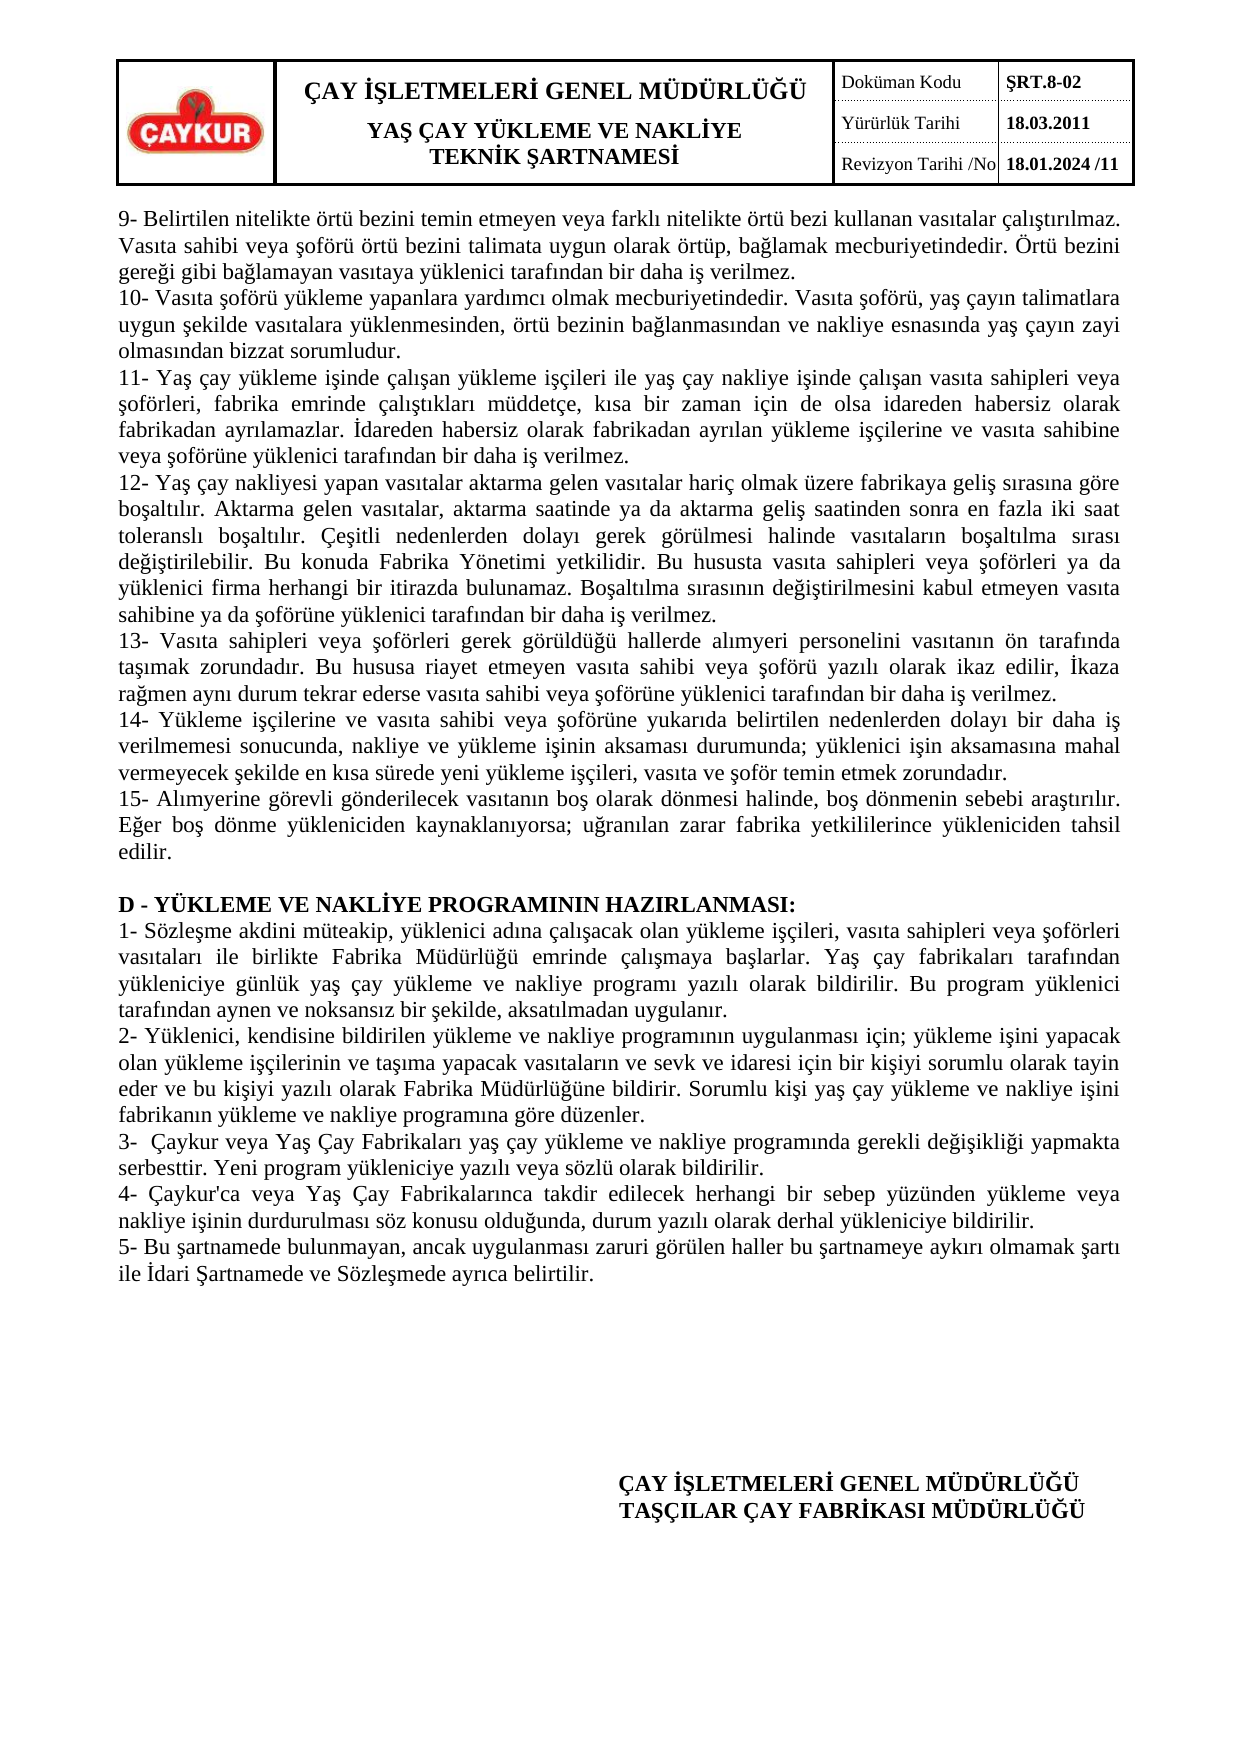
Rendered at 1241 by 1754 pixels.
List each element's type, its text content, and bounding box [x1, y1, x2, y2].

text 14- Yükleme işçilerine ve vasıta sahibi veya şoförüne yukarıda belirtilen nedenlerden dolayı bir daha iş verilmemesi sonucunda, nakliye ve yükleme işinin aksaması durumunda; yüklenici işin aksamasına mahal vermeyecek şekilde en kısa sürede yeni yükleme işçileri, vasıta ve şoför temin etmek zorundadır. [118, 706, 1122, 785]
text 3- Çaykur veya Yaş Çay Fabrikaları yaş çay yükleme ve nakliye programında gerekli değişikliği yapmakta serbesttir. Yeni program yükleniciye yazılı veya sözlü olarak bildirilir. [118, 1128, 1122, 1181]
text 2- Yüklenici, kendisine bildirilen yükleme ve nakliye programının uygulanması için; yükleme işini yapacak olan yükleme işçilerinin ve taşıma yapacak vasıtaların ve sevk ve idaresi için bir kişiyi sorumlu olarak tayin eder ve bu kişiyi yazılı olarak Fabrika Müdürlüğüne bildirir. Sorumlu kişi yaş çay yükleme ve nakliye işini fabrikanın yükleme ve nakliye programına göre düzenler. [118, 1022, 1122, 1128]
picture [125, 86, 267, 159]
text 4- Çaykur'ca veya Yaş Çay Fabrikalarınca takdir edilecek herhangi bir sebep yüzünden yükleme veya nakliye işinin durdurulması söz konusu olduğunda, durum yazılı olarak derhal yükleniciye bildirilir. [118, 1181, 1122, 1233]
text 13- Vasıta sahipleri veya şoförleri gerek görüldüğü hallerde alımyeri personelini vasıtanın ön tarafında taşımak zorundadır. Bu hususa riayet etmeyen vasıta sahibi veya şoförü yazılı olarak ikaz edilir, İkaza rağmen aynı durum tekrar ederse vasıta sahibi veya şoförüne yüklenici tarafından bir daha iş verilmez. [118, 627, 1122, 706]
text 10- Vasıta şoförü yükleme yapanlara yardımcı olmak mecburiyetindedir. Vasıta şoförü, yaş çayın talimatlara uygun şekilde vasıtalara yüklenmesinden, örtü bezinin bağlanmasından ve nakliye esnasında yaş çayın zayi olmasından bizzat sorumludur. [118, 284, 1122, 363]
text D - YÜKLEME VE NAKLİYE PROGRAMININ HAZIRLANMASI: [118, 891, 1122, 917]
text 9- Belirtilen nitelikte örtü bezini temin etmeyen veya farklı nitelikte örtü bezi kullanan vasıtalar çalıştırılmaz. Vasıta sahibi veya şoförü örtü bezini talimata uygun olarak örtüp, bağlamak mecburiyetindedir. Örtü bezini gereği gibi bağlamayan vasıtaya yüklenici tarafından bir daha iş verilmez. [118, 205, 1122, 284]
text TAŞÇILAR ÇAY FABRİKASI MÜDÜRLÜĞÜ [118, 1497, 1122, 1523]
text 11- Yaş çay yükleme işinde çalışan yükleme işçileri ile yaş çay nakliye işinde çalışan vasıta sahipleri veya şoförleri, fabrika emrinde çalıştıkları müddetçe, kısa bir zaman için de olsa idareden habersiz olarak fabrikadan ayrılamazlar. İdareden habersiz olarak fabrikadan ayrılan yükleme işçilerine ve vasıta sahibine veya şoförüne yüklenici tarafından bir daha iş verilmez. [118, 363, 1122, 469]
subtitle ÇAY İŞLETMELERİ GENEL MÜDÜRLÜĞÜ [118, 1470, 1122, 1497]
text 5- Bu şartnamede bulunmayan, ancak uygulanması zaruri görülen haller bu şartnameye aykırı olmamak şartı ile İdari Şartnamede ve Sözleşmede ayrıca belirtilir. [118, 1233, 1122, 1286]
text 15- Alımyerine görevli gönderilecek vasıtanın boş olarak dönmesi halinde, boş dönmenin sebebi araştırılır. Eğer boş dönme yükleniciden kaynaklanıyorsa; uğranılan zarar fabrika yetkililerince yükleniciden tahsil edilir. [118, 785, 1122, 864]
text 1- Sözleşme akdini müteakip, yüklenici adına çalışacak olan yükleme işçileri, vasıta sahipleri veya şoförleri vasıtaları ile birlikte Fabrika Müdürlüğü emrinde çalışmaya başlarlar. Yaş çay fabrikaları tarafından yükleniciye günlük yaş çay yükleme ve nakliye programı yazılı olarak bildirilir. Bu program yüklenici tarafından aynen ve noksansız bir şekilde, aksatılmadan uygulanır. [118, 917, 1122, 1022]
text 12- Yaş çay nakliyesi yapan vasıtalar aktarma gelen vasıtalar hariç olmak üzere fabrikaya geliş sırasına göre boşaltılır. Aktarma gelen vasıtalar, aktarma saatinde ya da aktarma geliş saatinden sonra en fazla iki saat toleranslı boşaltılır. Çeşitli nedenlerden dolayı gerek görülmesi halinde vasıtaların boşaltılma sırası değiştirilebilir. Bu konuda Fabrika Yönetimi yetkilidir. Bu hususta vasıta sahipleri veya şoförleri ya da yüklenici firma herhangi bir itirazda bulunamaz. Boşaltılma sırasının değiştirilmesini kabul etmeyen vasıta sahibine ya da şoförüne yüklenici tarafından bir daha iş verilmez. [118, 469, 1122, 627]
